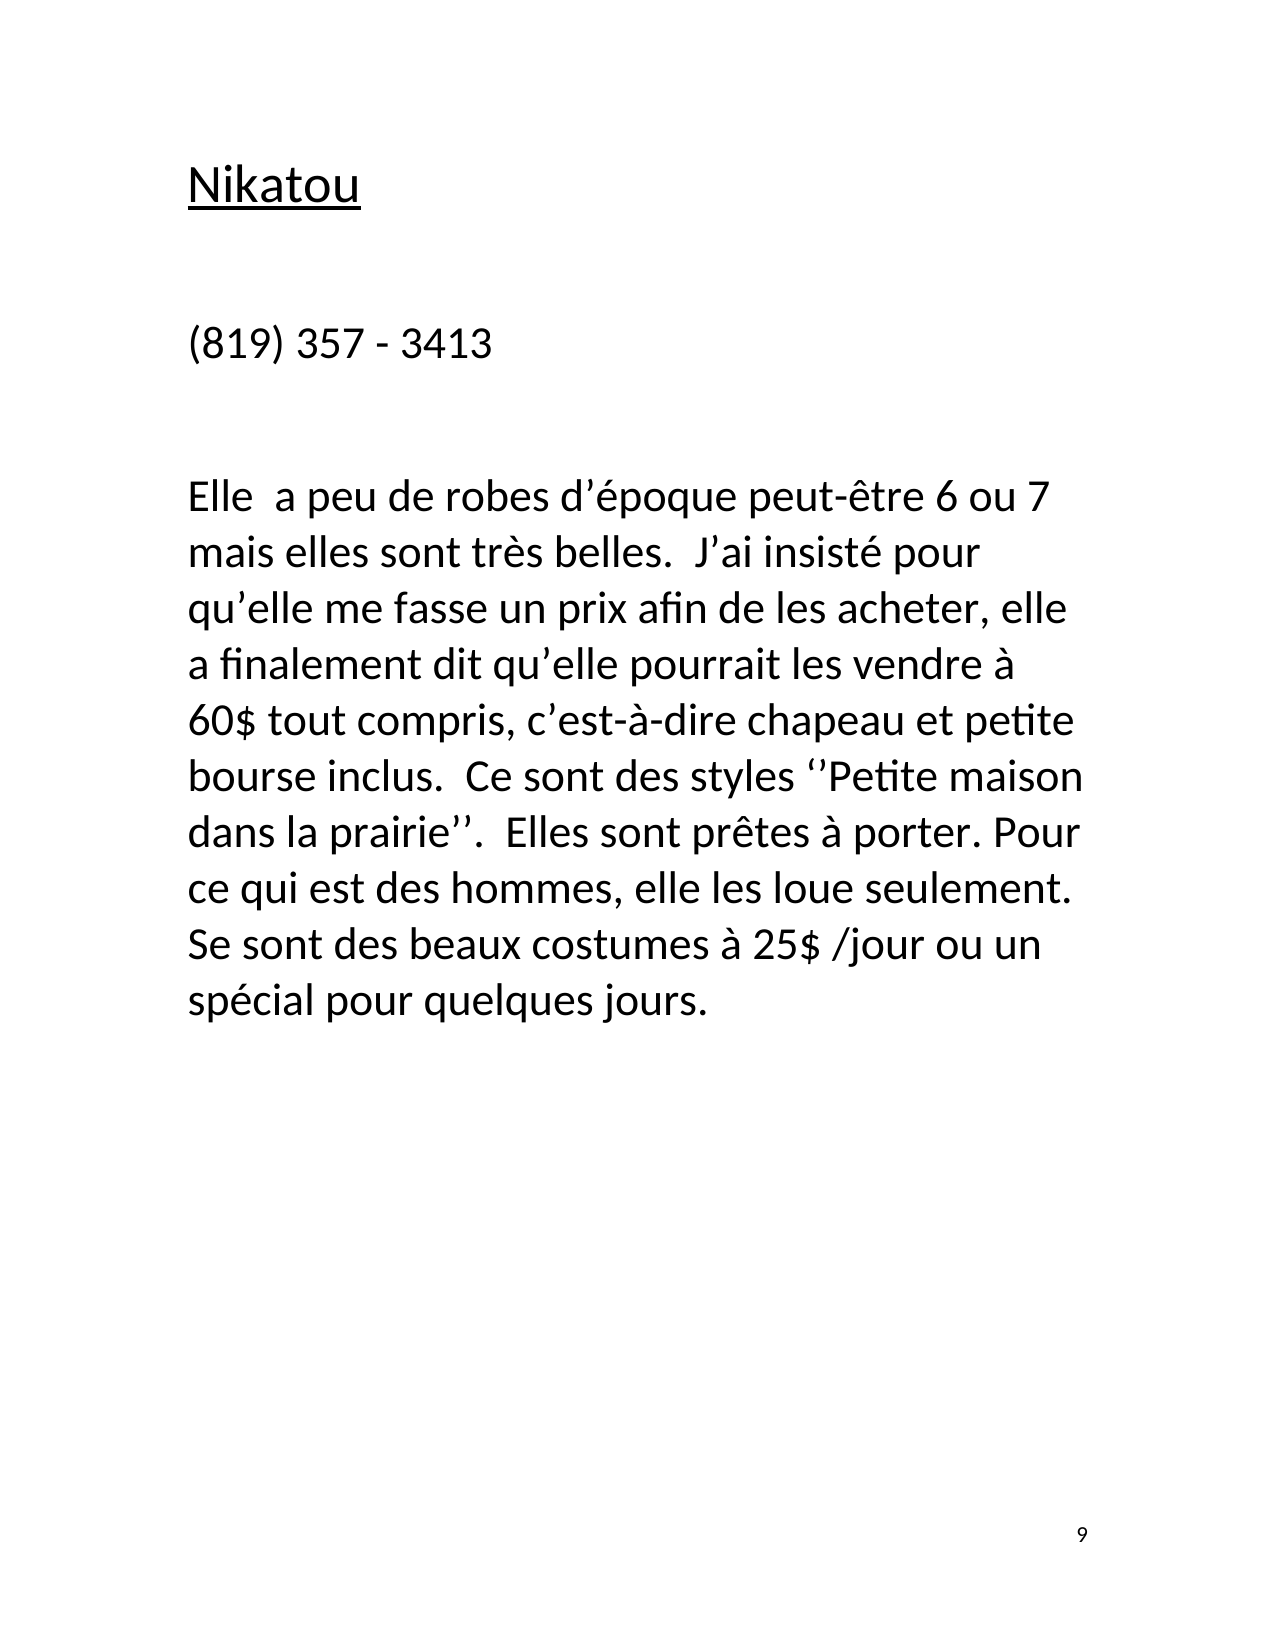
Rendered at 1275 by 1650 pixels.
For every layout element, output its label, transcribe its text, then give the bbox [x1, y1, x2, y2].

text (819) 357 - 3413 [187, 314, 1087, 370]
text Nikatou [187, 150, 1087, 216]
text Elle a peu de robes d’époque peut-être 6 ou 7 mais elles sont très belles. J’ai insisté pour qu’elle me fasse un prix afin de les acheter, elle a finalement dit qu’elle pourrait les vendre à 60$ tout compris, c’est-à-dire chapeau et petite bourse inclus. Ce sont des styles ‘’Petite maison dans la prairie’’. Elles sont prêtes à porter. Pour ce qui est des hommes, elle les loue seulement. Se sont des beaux costumes à 25$ /jour ou un spécial pour quelques jours. [187, 467, 1087, 1027]
